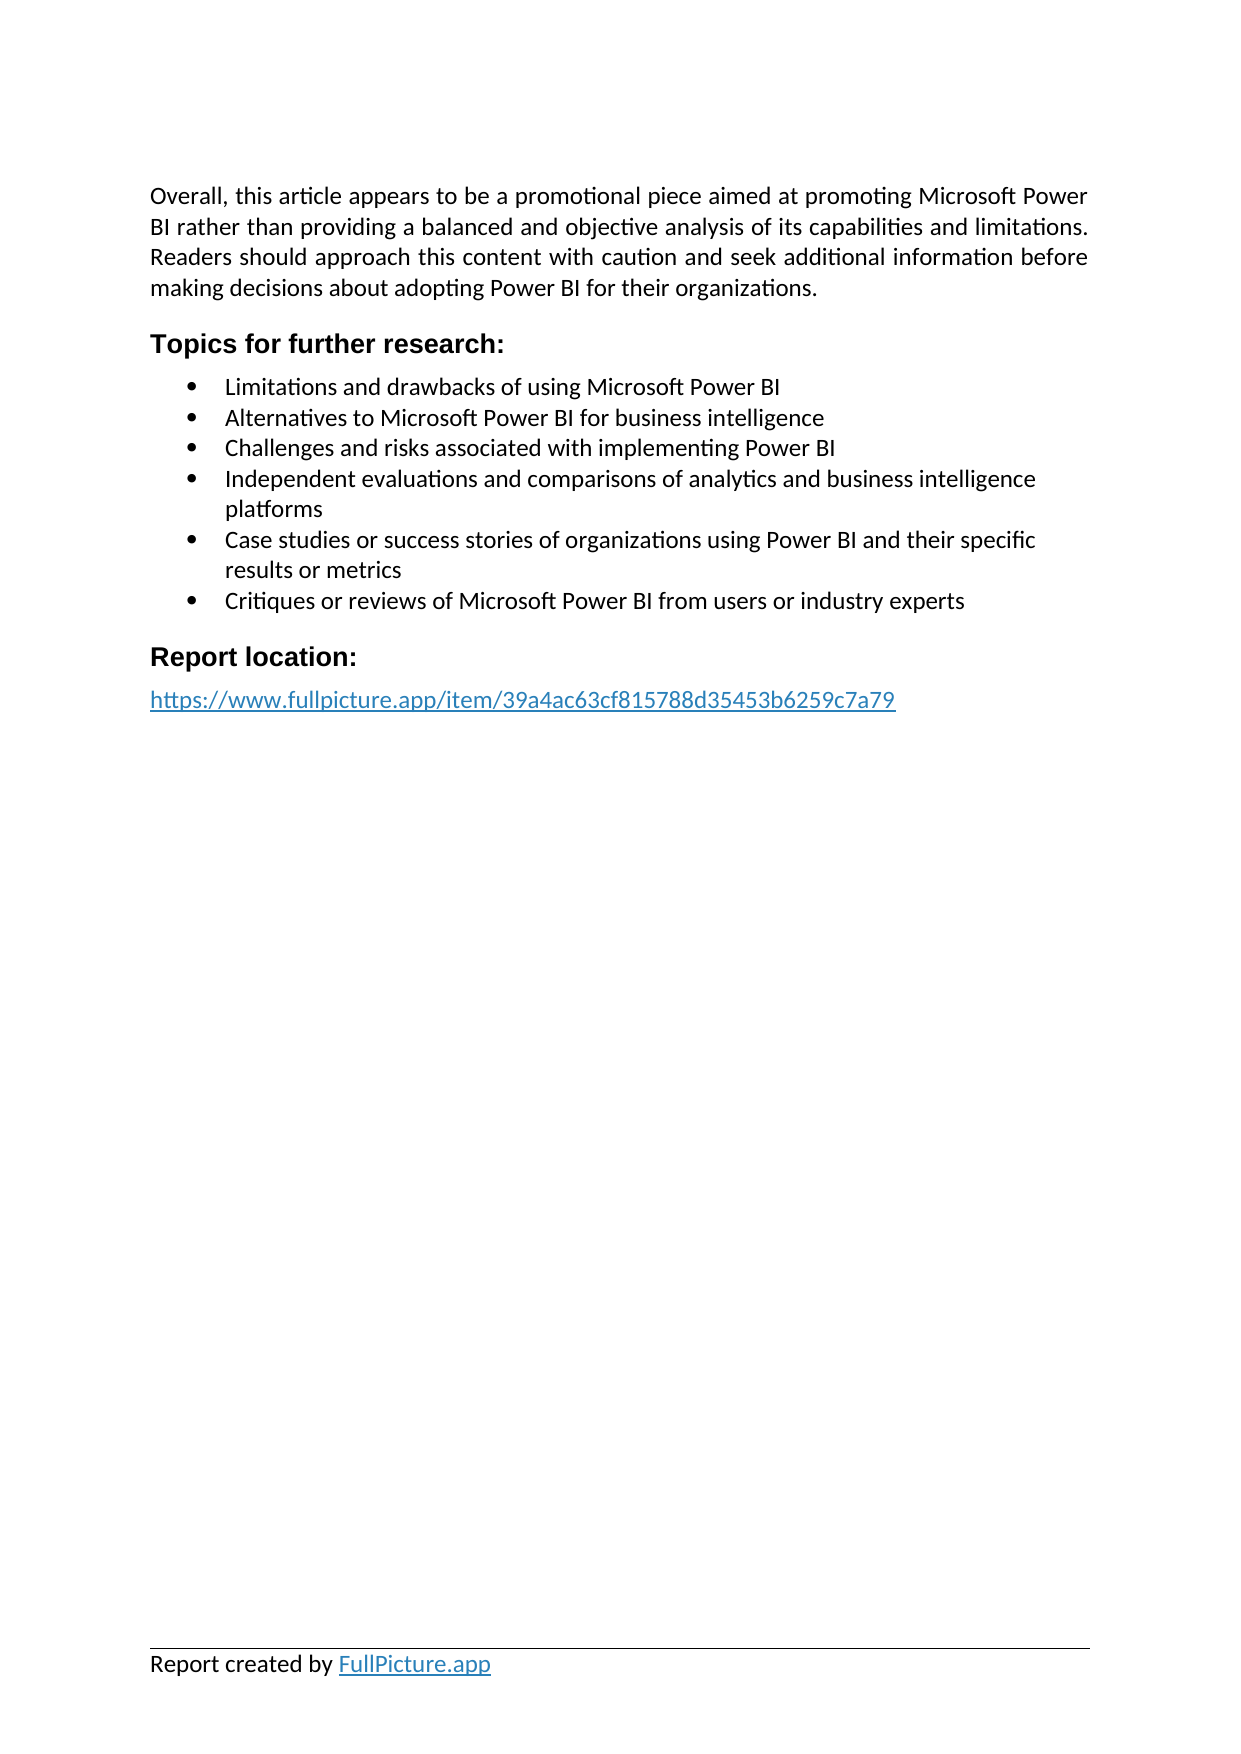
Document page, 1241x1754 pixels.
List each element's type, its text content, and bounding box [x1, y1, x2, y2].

text https://www.fullpicture.app/item/39a4ac63cf815788d35453b6259c7a79 [150, 684, 1090, 715]
list Alternatives to Microsoft Power BI for business intelligence [187, 402, 1090, 432]
list Case studies or success stories of organizations using Power BI and their specific results or metrics [187, 524, 1090, 585]
text Overall, this article appears to be a promotional piece aimed at promoting Microsoft Power BI rather than providing a balanced and objective analysis of its capabilities and limitations. Readers should approach this content with caution and seek additional information before making decisions about adopting Power BI for their organizations. [150, 181, 1090, 303]
list Critiques or reviews of Microsoft Power BI from users or industry experts [187, 585, 1090, 616]
list Independent evaluations and comparisons of analytics and business intelligence platforms [187, 463, 1090, 524]
subtitle Report location: [150, 641, 1090, 672]
subtitle Topics for further research: [150, 328, 1090, 359]
list Limitations and drawbacks of using Microsoft Power BI [187, 371, 1090, 402]
list Challenges and risks associated with implementing Power BI [187, 432, 1090, 463]
